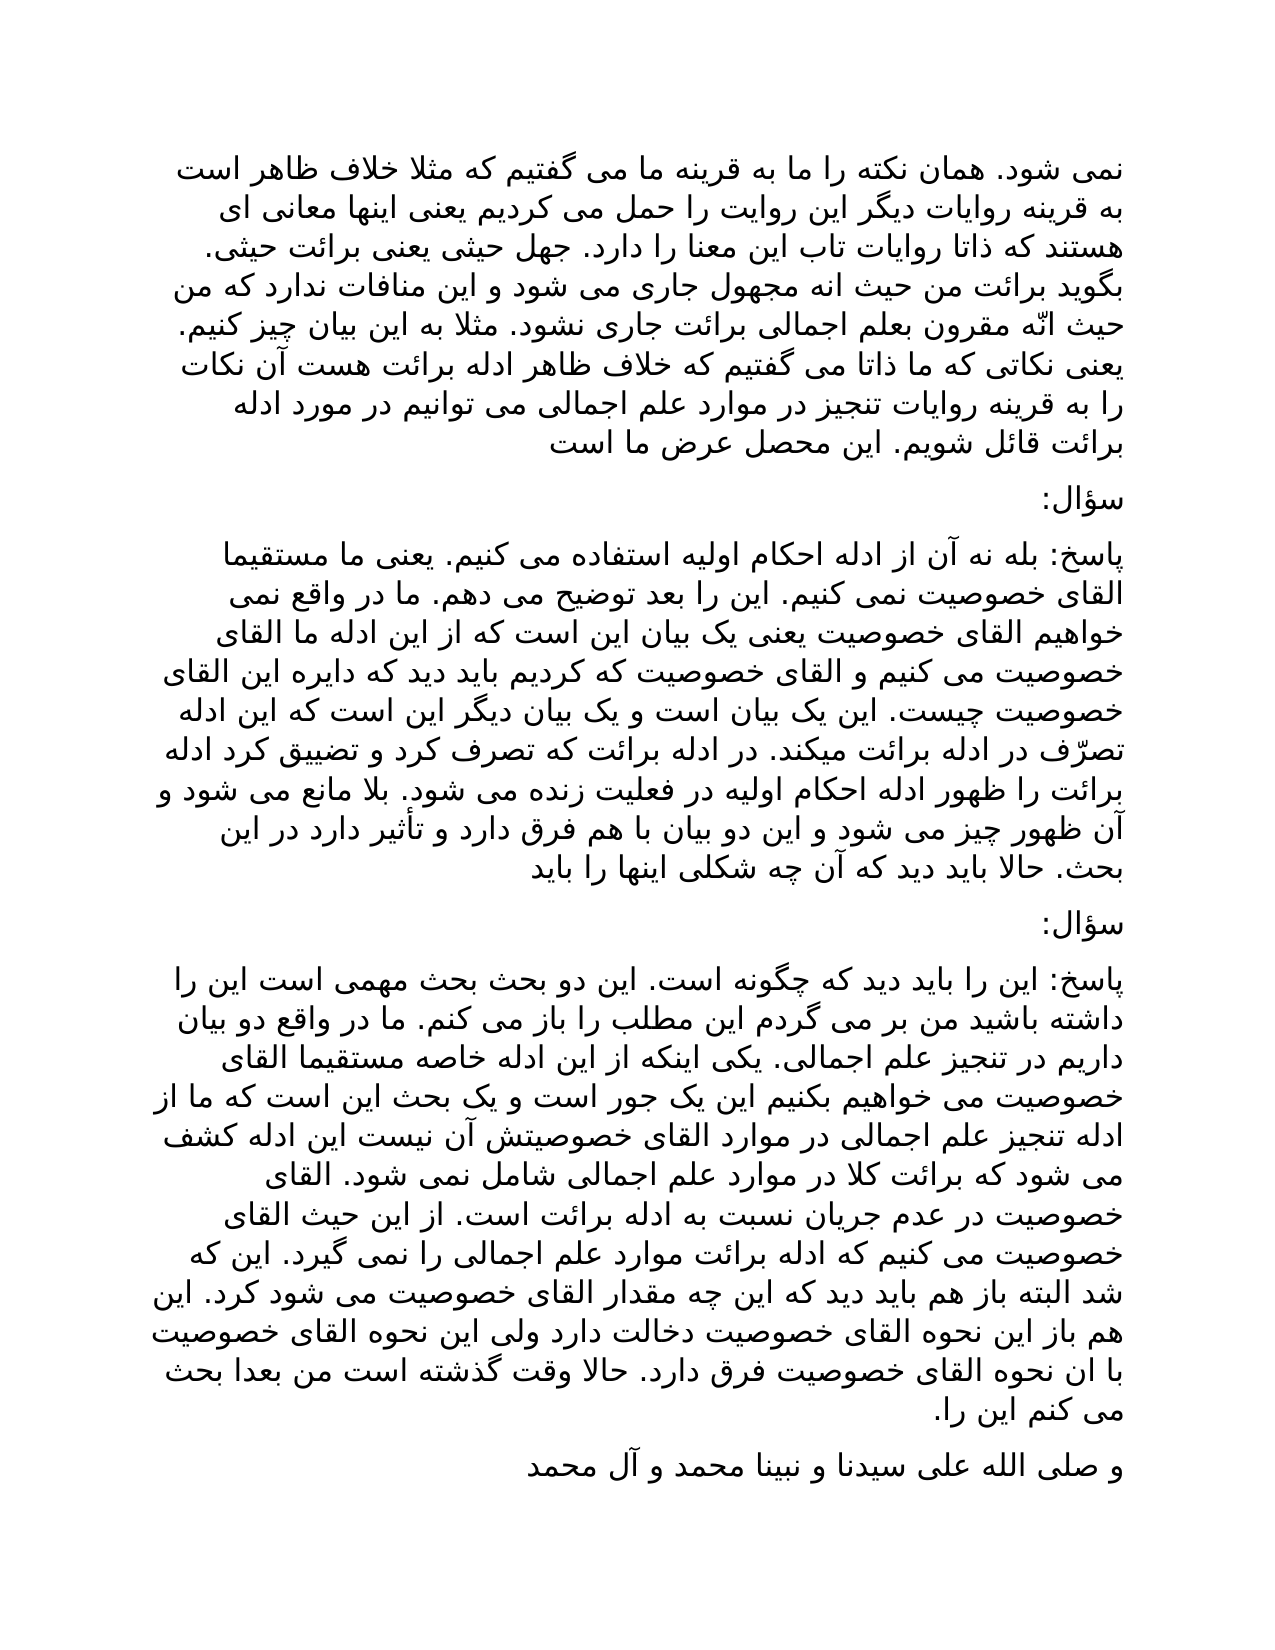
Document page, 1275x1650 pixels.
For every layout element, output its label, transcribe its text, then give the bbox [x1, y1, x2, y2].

text پاسخ: این را باید دید که چگونه است. این دو بحث بحث مهمی است این را داشته باشید من بر می گردم این مطلب را باز می کنم. ما در واقع دو بیان داریم در تنجیز علم اجمالی. یکی اینکه از این ادله خاصه مستقیما القای خصوصیت می خواهیم بکنیم این یک جور است و یک بحث این است که ما از ادله تنجیز علم اجمالی در موارد القای خصوصیتش آن نیست این ادله کشف می شود که برائت کلا در موارد علم اجمالی شامل نمی شود. القای خصوصیت در عدم جریان نسبت به ادله برائت است. از این حیث القای خصوصیت می کنیم که ادله برائت موارد علم اجمالی را نمی گیرد. این که شد البته باز هم باید دید که این چه مقدار القای خصوصیت می شود کرد. این هم باز این نحوه القای خصوصیت دخالت دارد ولی این نحوه القای خصوصیت با ان نحوه القای خصوصیت فرق دارد. حالا وقت گذشته است من بعدا بحث می کنم این را. [150, 961, 1125, 1428]
text و صلی الله علی سیدنا و نبینا محمد و آل محمد [150, 1447, 1125, 1484]
text سؤال: [150, 905, 1125, 941]
text سؤال: [150, 480, 1125, 516]
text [150, 150, 1125, 461]
text پاسخ: بله نه آن از ادله احکام اولیه استفاده می کنیم. یعنی ما مستقیما القای خصوصیت نمی کنیم. این را بعد توضیح می دهم. ما در واقع نمی خواهیم القای خصوصیت یعنی یک بیان این است که از این ادله ما القای خصوصیت می کنیم و القای خصوصیت که کردیم باید دید که دایره این القای خصوصیت چیست. این یک بیان است و یک بیان دیگر این است که این ادله تصرّف در ادله برائت میکند. در ادله برائت که تصرف کرد و تضییق کرد ادله برائت را ظهور ادله احکام اولیه در فعلیت زنده می شود. بلا مانع می شود و آن ظهور چیز می شود و این دو بیان با هم فرق دارد و تأثیر دارد در این بحث. حالا باید دید که آن چه شکلی اینها را باید [150, 536, 1125, 886]
